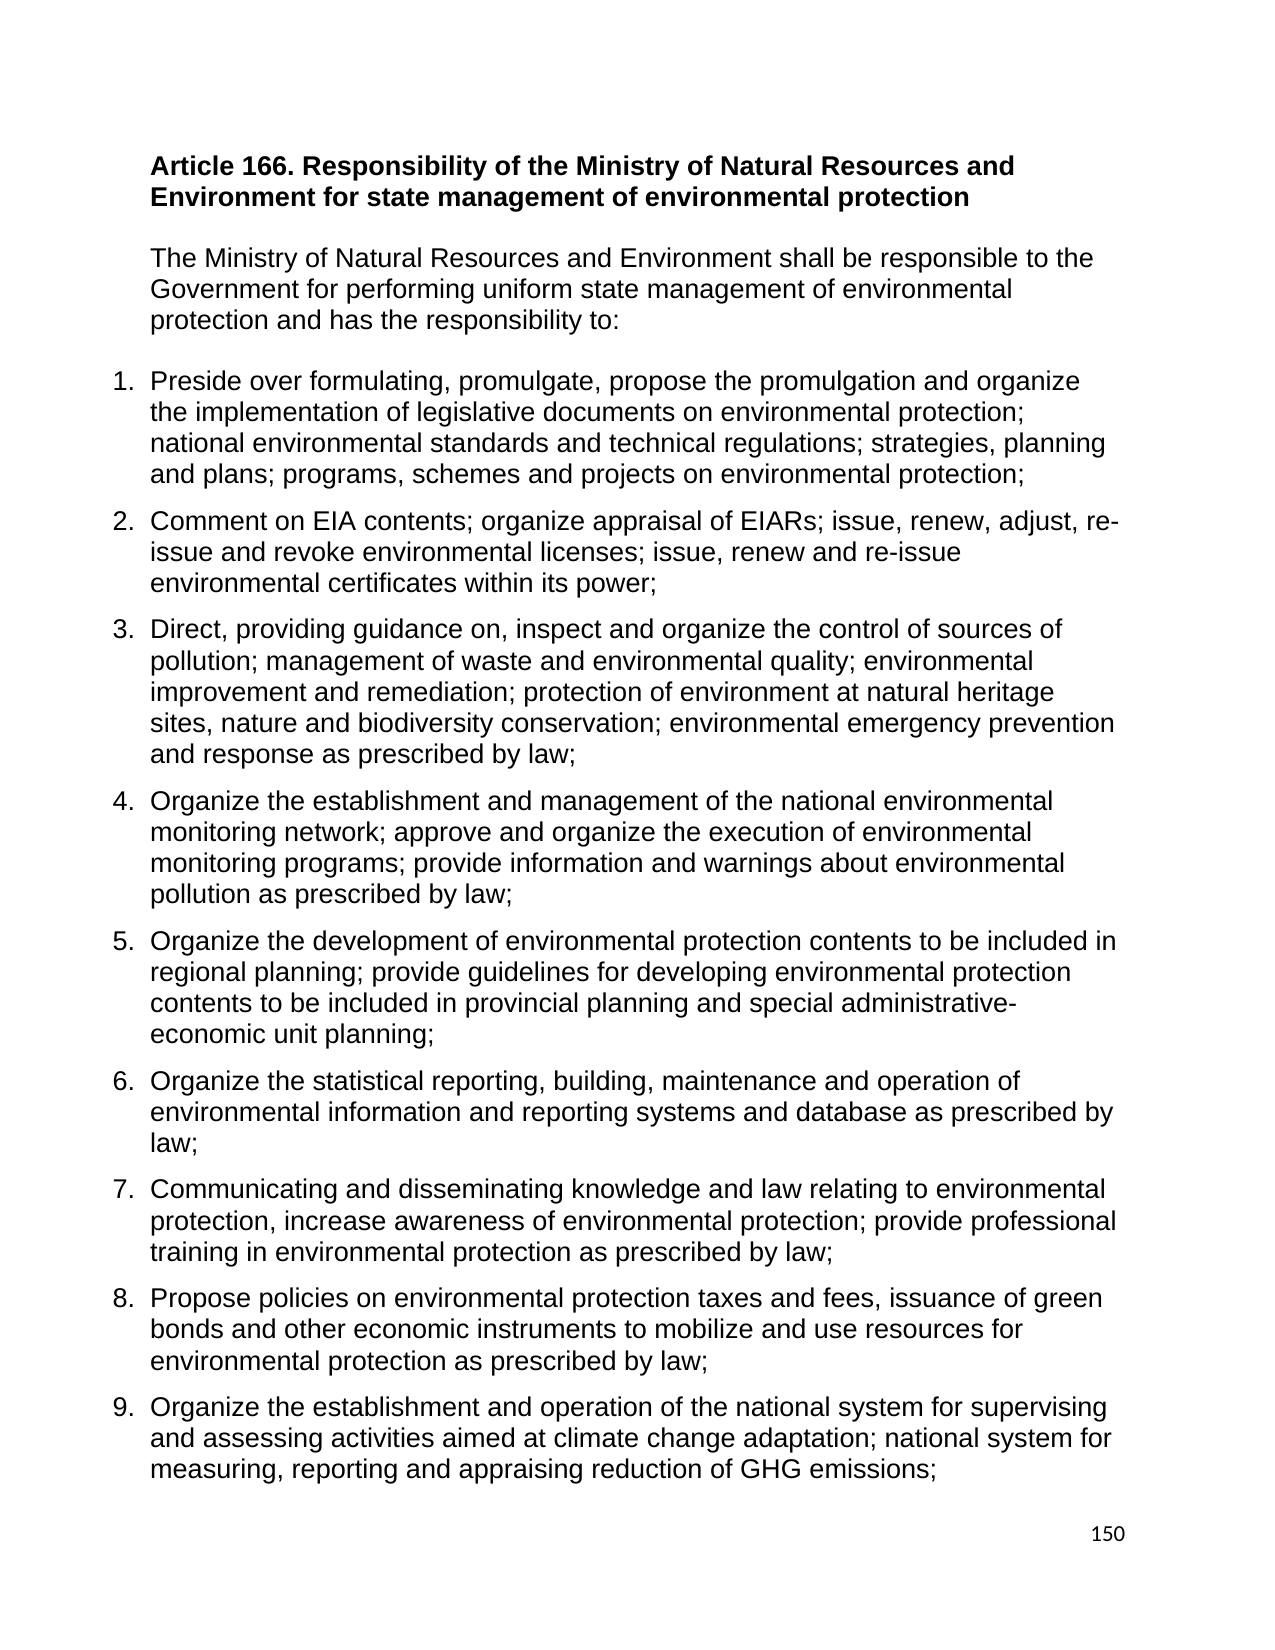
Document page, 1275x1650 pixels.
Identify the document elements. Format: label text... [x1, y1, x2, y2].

list Organize the establishment and management of the national environmental monitoring network; approve and organize the execution of environmental monitoring programs; provide information and warnings about environmental pollution as prescribed by law; [112, 784, 1125, 909]
list Direct, providing guidance on, inspect and organize the control of sources of pollution; management of waste and environmental quality; environmental improvement and remediation; protection of environment at natural heritage sites, nature and biodiversity conservation; environmental emergency prevention and response as prescribed by law; [112, 613, 1125, 769]
text Article 166. Responsibility of the Ministry of Natural Resources and Environment for state management of environmental protection [150, 150, 1125, 212]
list Organize the statistical reporting, building, maintenance and operation of environmental information and reporting systems and database as prescribed by law; [112, 1064, 1125, 1158]
list Organize the establishment and operation of the national system for supervising and assessing activities aimed at climate change adaptation; national system for measuring, reporting and appraising reduction of GHG emissions; [112, 1391, 1125, 1484]
list Propose policies on environmental protection taxes and fees, issuance of green bonds and other economic instruments to mobilize and use resources for environmental protection as prescribed by law; [112, 1282, 1125, 1376]
list Preside over formulating, promulgate, propose the promulgation and organize the implementation of legislative documents on environmental protection; national environmental standards and technical regulations; strategies, planning and plans; programs, schemes and projects on environmental protection; [112, 364, 1125, 489]
list Organize the development of environmental protection contents to be included in regional planning; provide guidelines for developing environmental protection contents to be included in provincial planning and special administrative-economic unit planning; [112, 924, 1125, 1049]
list Comment on EIA contents; organize appraisal of EIARs; issue, renew, adjust, re-issue and revoke environmental licenses; issue, renew and re-issue environmental certificates within its power; [112, 504, 1125, 598]
text The Ministry of Natural Resources and Environment shall be responsible to the Government for performing uniform state management of environmental protection and has the responsibility to: [150, 242, 1125, 335]
list Communicating and disseminating knowledge and law relating to environmental protection, increase awareness of environmental protection; provide professional training in environmental protection as prescribed by law; [112, 1173, 1125, 1267]
